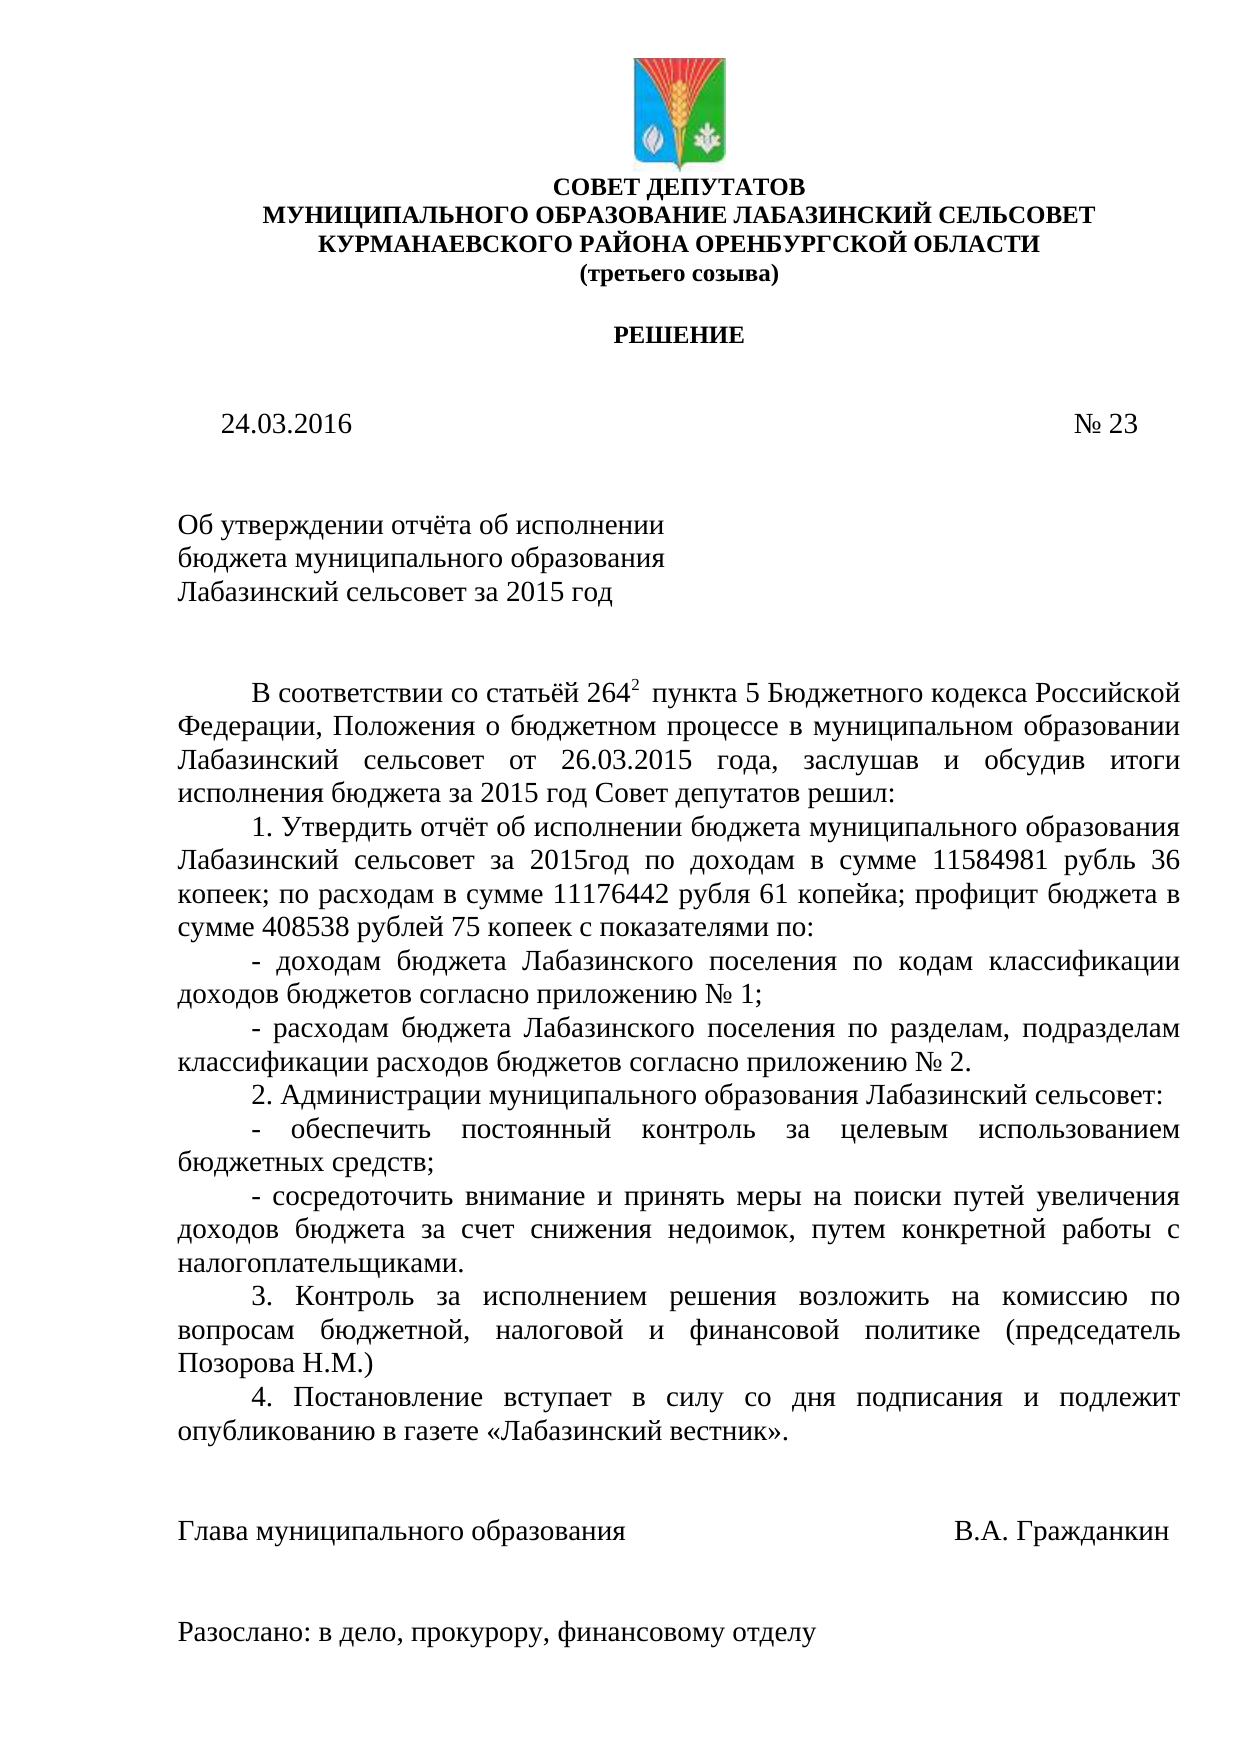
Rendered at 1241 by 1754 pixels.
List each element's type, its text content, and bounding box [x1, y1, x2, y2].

text 4. Постановление вступает в силу со дня подписания и подлежит опубликованию в газете «Лабазинский вестник». [177, 1379, 1181, 1446]
text 24.03.2016 № 23 [177, 406, 1181, 440]
text В соответствии со статьёй 2642 пункта 5 Бюджетного кодекса Российской Федерации, Положения о бюджетном процессе в муниципальном образовании Лабазинский сельсовет от 26.03.2015 года, заслушав и обсудив итоги исполнения бюджета за 2015 год Совет депутатов решил: [177, 675, 1181, 809]
picture [633, 58, 726, 172]
text - сосредоточить внимание и принять меры на поиски путей увеличения доходов бюджета за счет снижения недоимок, путем конкретной работы с налогоплательщиками. [177, 1178, 1181, 1278]
text СОВЕТ ДЕПУТАТОВ [177, 172, 1181, 200]
text (третьего созыва) [177, 258, 1181, 287]
text 2. Администрации муниципального образования Лабазинский сельсовет: [177, 1077, 1181, 1111]
text Об утверждении отчёта об исполнении [177, 507, 1181, 541]
text 3. Контроль за исполнением решения возложить на комиссию по вопросам бюджетной, налоговой и финансовой политике (председатель Позорова Н.М.) [177, 1278, 1181, 1379]
list - расходам бюджета Лабазинского поселения по разделам, подразделам классификации расходов бюджетов согласно приложению № 2. [177, 1010, 1181, 1077]
text Разослано: в дело, прокурору, финансовому отделу [177, 1614, 1181, 1647]
text Глава муниципального образования В.А. Гражданкин [177, 1513, 1181, 1547]
text - обеспечить постоянный контроль за целевым использованием бюджетных средств; [177, 1111, 1181, 1178]
text МУНИЦИПАЛЬНОГО ОБРАЗОВАНИЕ ЛАБАЗИНСКИЙ СЕЛЬСОВЕТ [177, 200, 1181, 229]
list - доходам бюджета Лабазинского поселения по кодам классификации доходов бюджетов согласно приложению № 1; [177, 943, 1181, 1010]
list 1. Утвердить отчёт об исполнении бюджета муниципального образования Лабазинский сельсовет за 2015год по доходам в сумме 11584981 рубль 36 копеек; по расходам в сумме 11176442 рубля 61 копейка; профицит бюджета в сумме 408538 рублей 75 копеек с показателями по: [177, 809, 1181, 943]
text Лабазинский сельсовет за 2015 год [177, 574, 1181, 608]
text РЕШЕНИЕ [177, 320, 1181, 349]
text бюджета муниципального образования [177, 541, 1181, 574]
text КУРМАНАЕВСКОГО РАЙОНА ОРЕНБУРГСКОЙ ОБЛАСТИ [177, 229, 1181, 258]
